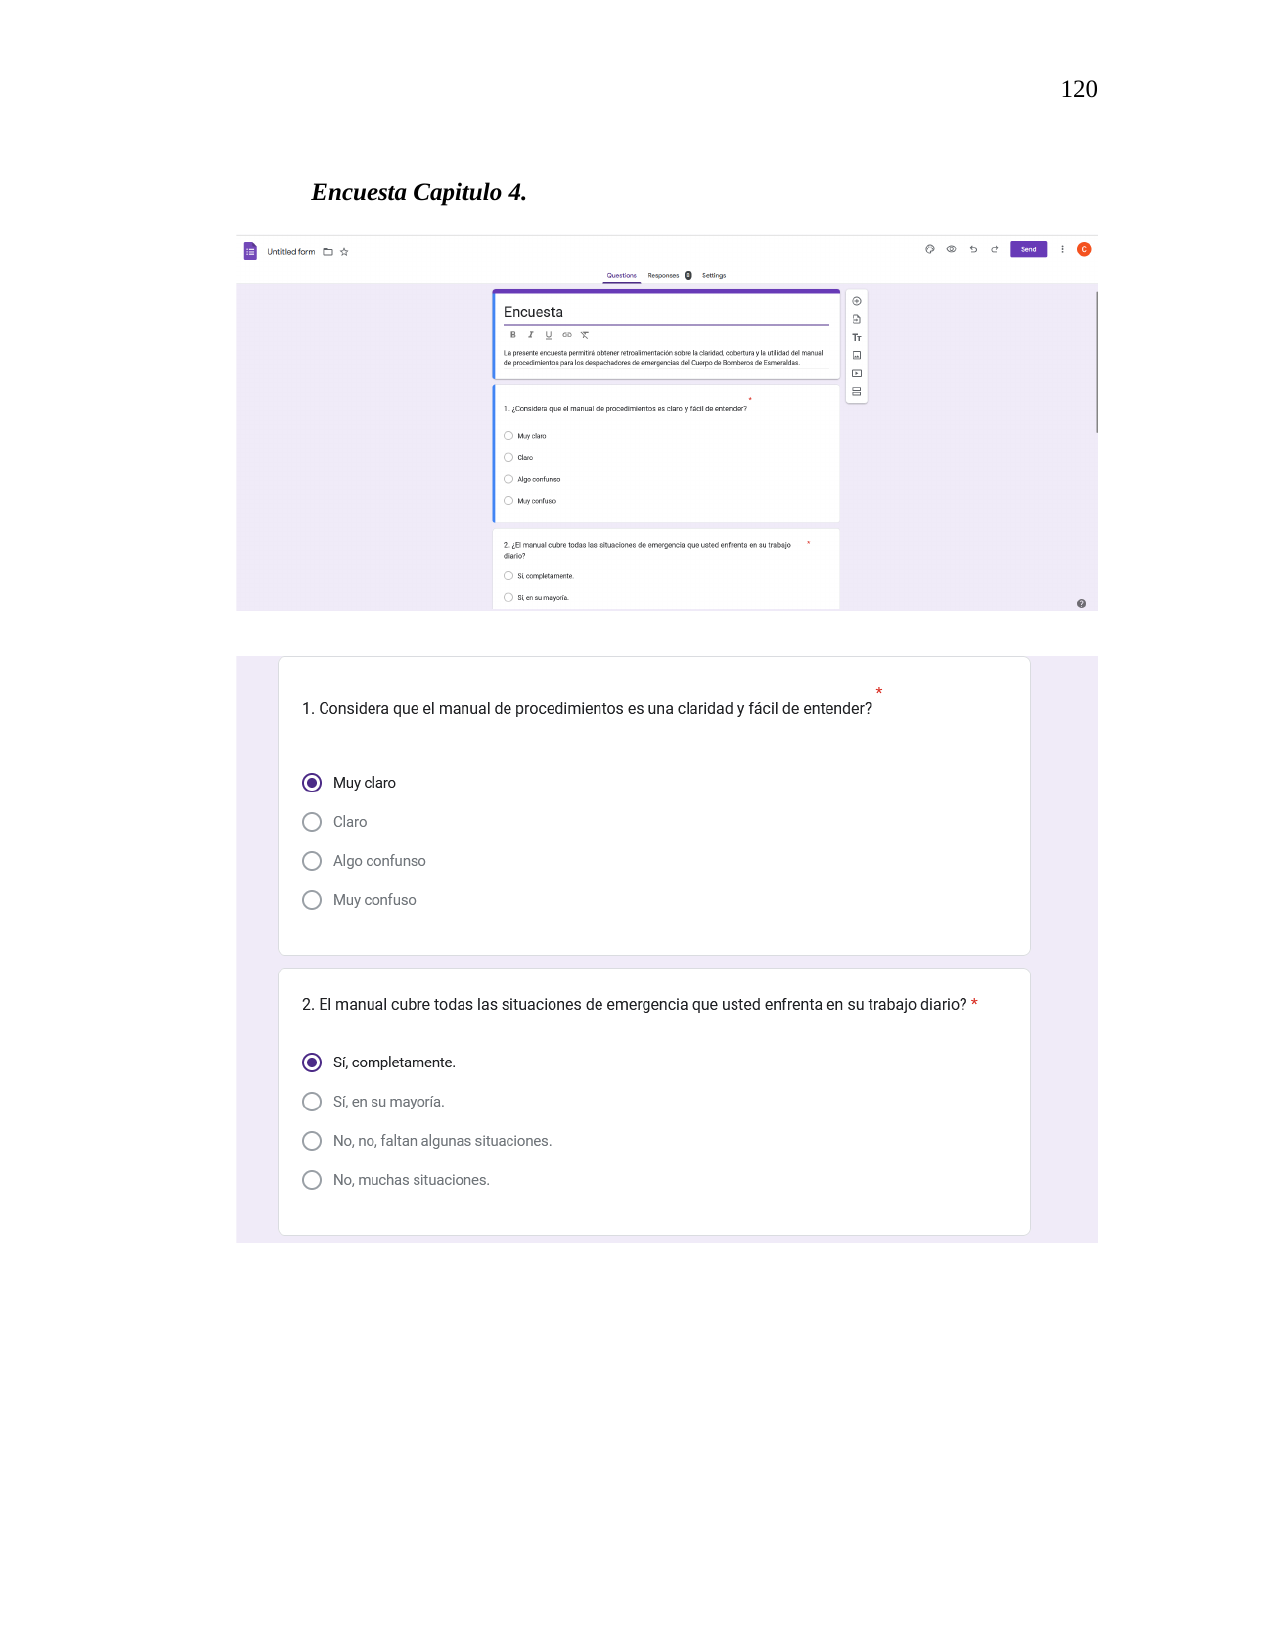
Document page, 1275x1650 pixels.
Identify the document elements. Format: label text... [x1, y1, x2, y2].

subtitle Encuesta Capitulo 4. [236, 177, 1098, 206]
picture [236, 656, 1098, 1243]
picture [236, 234, 1098, 611]
